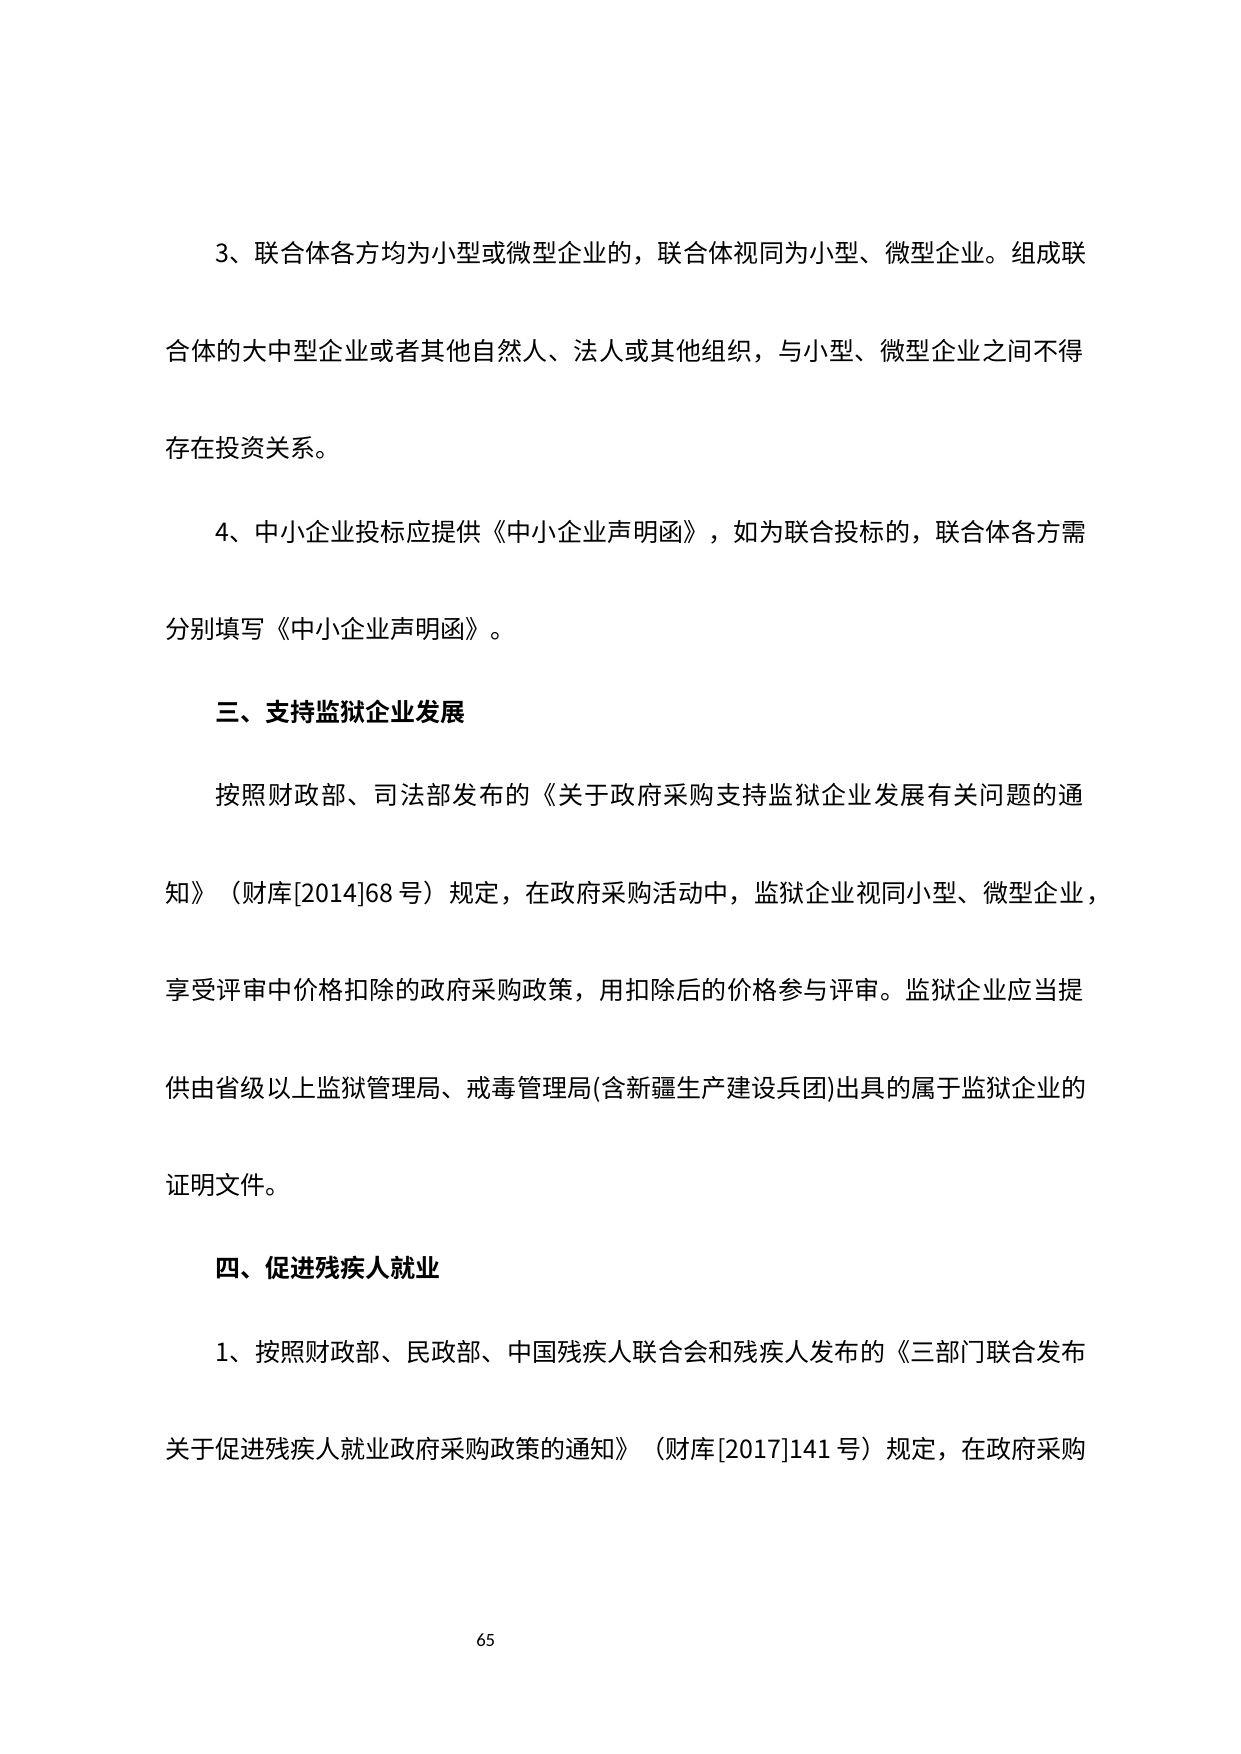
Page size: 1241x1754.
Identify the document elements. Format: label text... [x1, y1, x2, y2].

text 按照财政部、司法部发布的《关于政府采购支持监狱企业发展有关问题的通知》（财库[2014]68号）规定，在政府采购活动中，监狱企业视同小型、微型企业，享受评审中价格扣除的政府采购政策，用扣除后的价格参与评审。监狱企业应当提供由省级以上监狱管理局、戒毒管理局(含新疆生产建设兵团)出具的属于监狱企业的证明文件。 [165, 761, 1087, 1216]
text 四、促进残疾人就业 [165, 1234, 1087, 1299]
text 三、支持监狱企业发展 [165, 678, 1087, 743]
text 3、联合体各方均为小型或微型企业的，联合体视同为小型、微型企业。组成联合体的大中型企业或者其他自然人、法人或其他组织，与小型、微型企业之间不得存在投资关系。 [165, 219, 1087, 479]
text 4、中小企业投标应提供《中小企业声明函》，如为联合投标的，联合体各方需分别填写《中小企业声明函》。 [165, 498, 1087, 660]
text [165, 1318, 1087, 1480]
